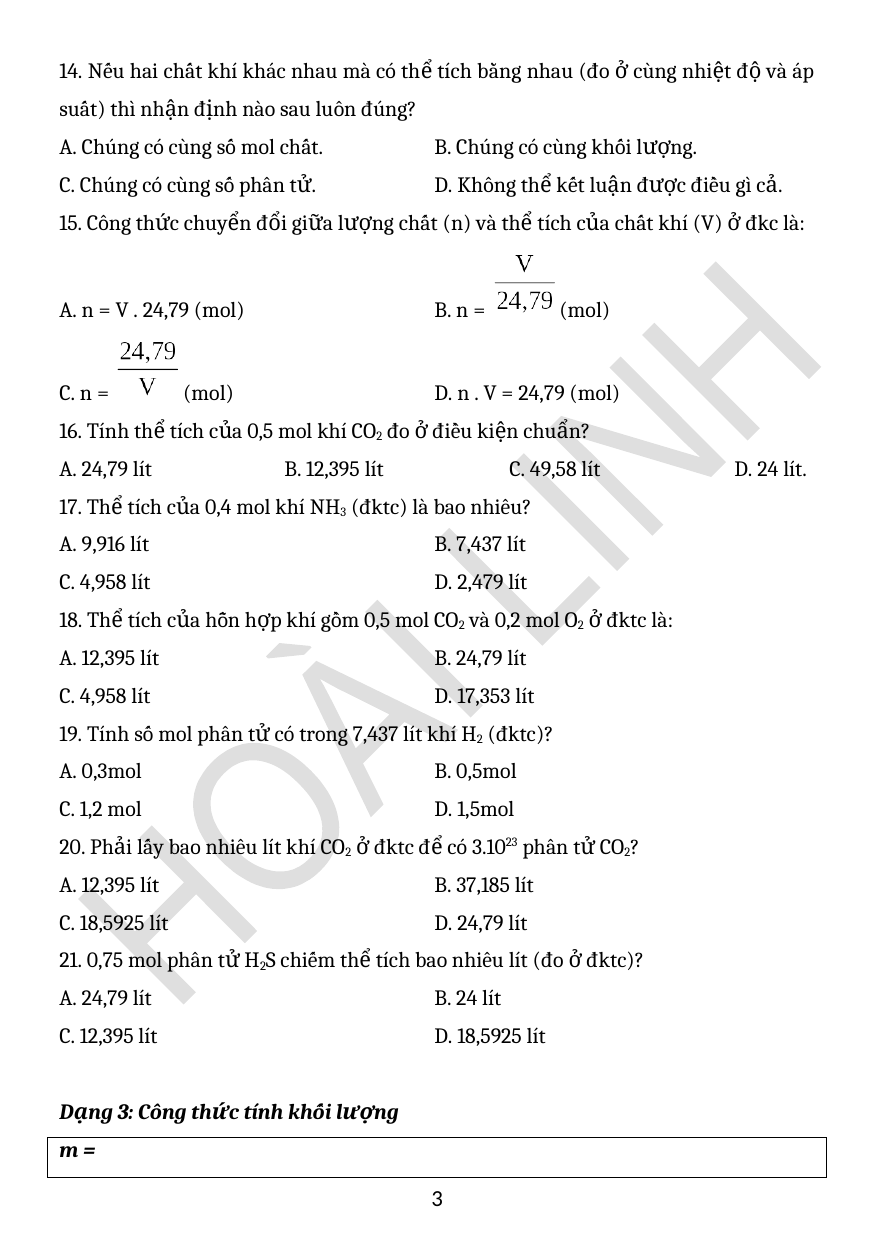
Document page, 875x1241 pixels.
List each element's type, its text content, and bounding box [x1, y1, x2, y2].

text A. Chúng có cùng số mol chất. B. Chúng có cùng khối lượng. [59, 135, 815, 160]
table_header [48, 1138, 826, 1177]
text C. 4,958 lít D. 2,479 lít [59, 570, 815, 595]
text 17. Thể tích của 0,4 mol khí NH3 (đktc) là bao nhiêu? [59, 494, 815, 519]
text 14. Nếu hai chất khí khác nhau mà có thể tích bằng nhau (đo ở cùng nhiệt độ và áp suất) thì nhận định nào sau luôn đúng? [59, 59, 815, 122]
text A. 24,79 lít B. 12,395 lít C. 49,58 lít D. 24 lít. [59, 457, 815, 482]
text 16. Tính thể tích của 0,5 mol khí CO2 đo ở điều kiện chuẩn? [59, 419, 815, 444]
text C. n = (mol) D. n . V = 24,79 (mol) [59, 335, 815, 406]
text Dạng 3: Công thức tính khối lượng [59, 1099, 815, 1124]
text C. 1,2 mol D. 1,5mol [59, 797, 815, 822]
text 19. Tính số mol phân tử có trong 7,437 lít khí H2 (đktc)? [59, 721, 815, 746]
text 15. Công thức chuyển đổi giữa lượng chất (n) và thể tích của chất khí (V) ở đkc là: [59, 210, 815, 236]
text A. 0,3mol B. 0,5mol [59, 759, 815, 784]
text A. n = V . 24,79 (mol) B. n = (mol) [59, 248, 815, 323]
text A. 12,395 lít B. 37,185 lít [59, 872, 815, 898]
text A. 12,395 lít B. 24,79 lít [59, 646, 815, 671]
text A. 24,79 lít B. 24 lít [59, 986, 815, 1011]
text C. Chúng có cùng số phân tử. D. Không thể kết luận được điều gì cả. [59, 172, 815, 198]
text 20. Phải lấy bao nhiêu lít khí CO2 ở đktc để có 3.1023 phân tử CO2? [59, 835, 815, 860]
text A. 9,916 lít B. 7,437 lít [59, 532, 815, 557]
text C. 12,395 lít D. 18,5925 lít [59, 1024, 815, 1049]
text 21. 0,75 mol phân tử H2S chiếm thể tích bao nhiêu lít (đo ở đktc)? [59, 948, 815, 973]
text 18. Thể tích của hỗn hợp khí gồm 0,5 mol CO2 và 0,2 mol O2 ở đktc là: [59, 608, 815, 633]
text C. 18,5925 lít D. 24,79 lít [59, 910, 815, 936]
text C. 4,958 lít D. 17,353 lít [59, 683, 815, 709]
